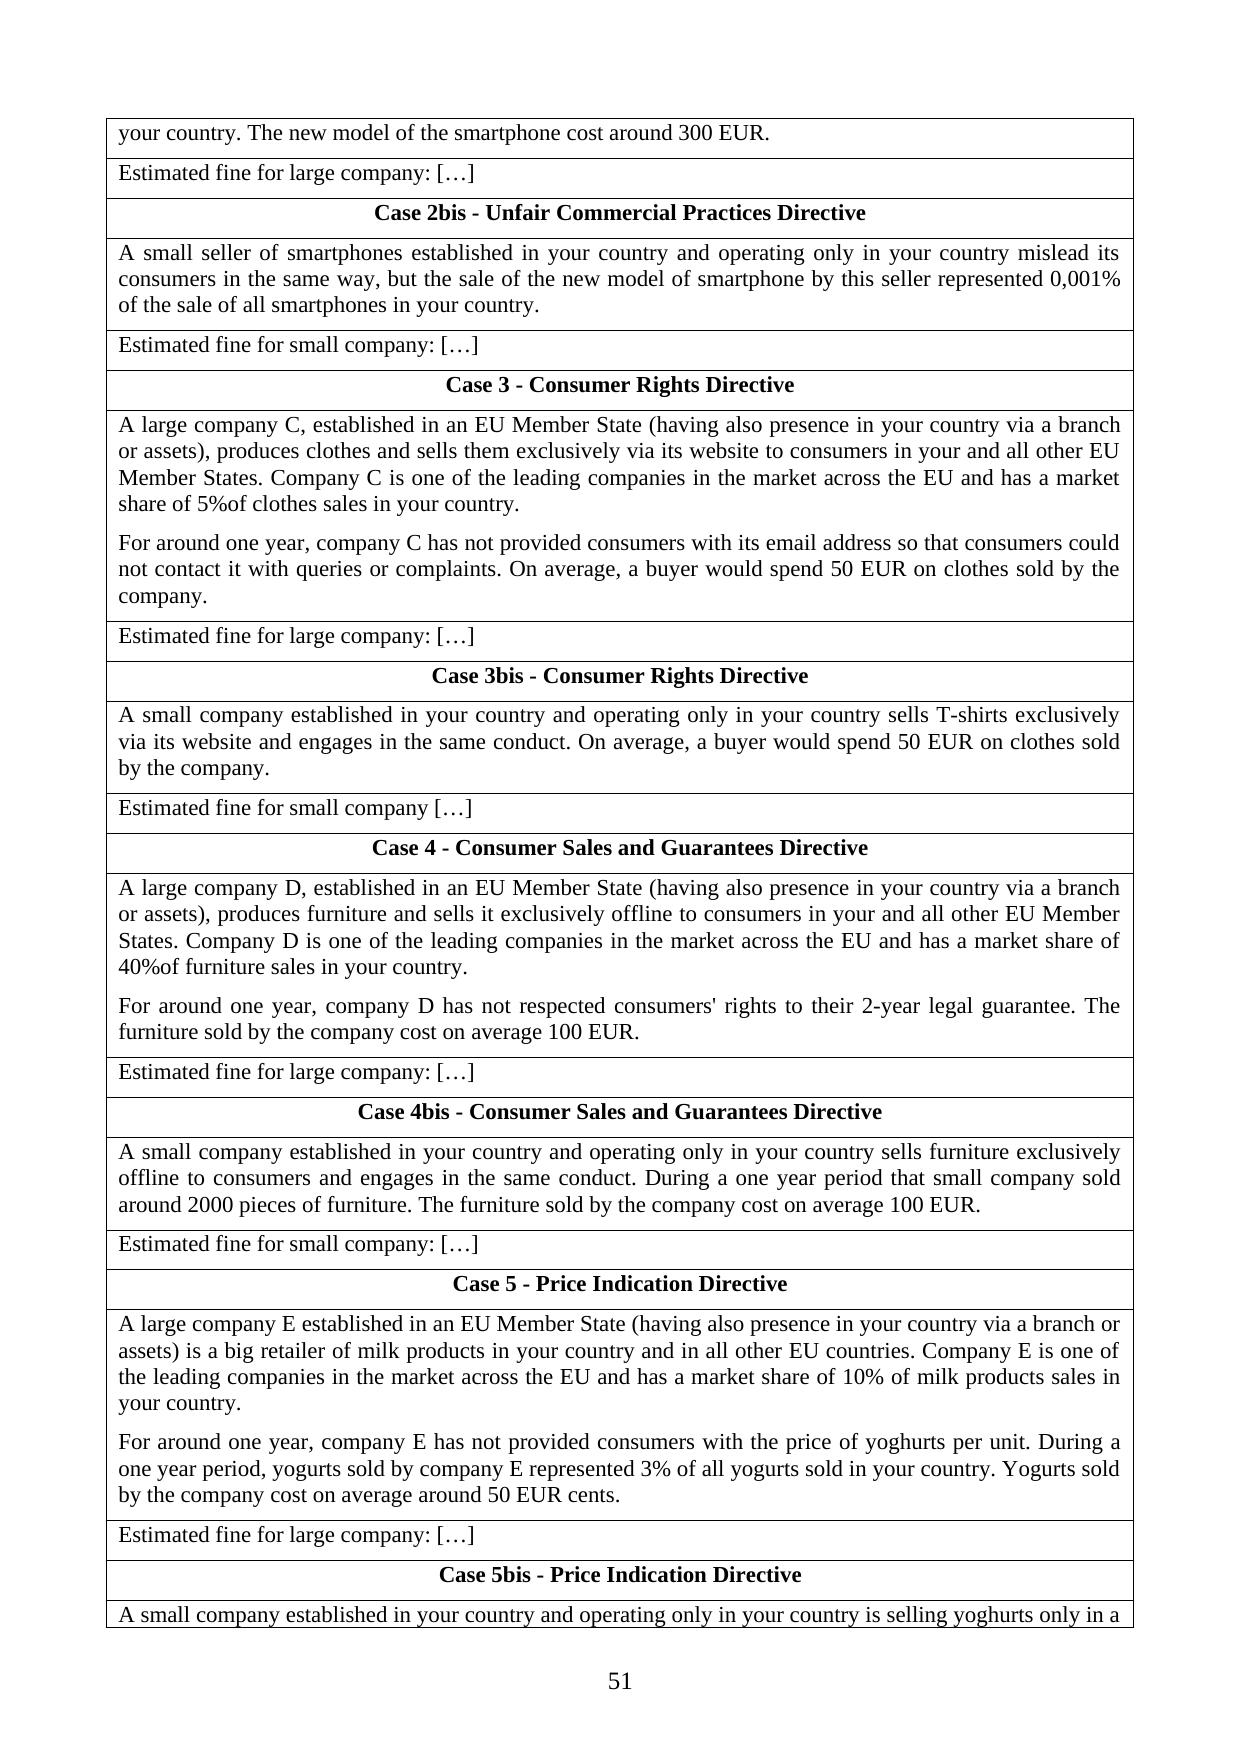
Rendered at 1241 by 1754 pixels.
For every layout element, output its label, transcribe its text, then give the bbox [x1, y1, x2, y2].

table_cell Estimated fine for large company: […] [107, 1058, 1133, 1097]
table_cell Case 5 - Price Indication Directive [107, 1270, 1133, 1309]
table_cell A small company established in your country and operating only in your country sells T-shirts exclusively via its website and engages in the same conduct. On average, a buyer would spend 50 EUR on clothes sold by the company. [107, 702, 1133, 793]
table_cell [107, 119, 1133, 158]
table_cell A large company D, established in an EU Member State (having also presence in your country via a branch or assets), produces furniture and sells it exclusively offline to consumers in your and all other EU Member States. Company D is one of the leading companies in the market across the EU and has a market share of 40%of furniture sales in your country. For around one year, company D has not respected consumers' rights to their 2-year legal guarantee. The furniture sold by the company cost on average 100 EUR. [107, 874, 1133, 1057]
table_cell Estimated fine for large company: […] [107, 622, 1133, 661]
table_cell A large company C, established in an EU Member State (having also presence in your country via a branch or assets), produces clothes and sells them exclusively via its website to consumers in your and all other EU Member States. Company C is one of the leading companies in the market across the EU and has a market share of 5%of clothes sales in your country. For around one year, company C has not provided consumers with its email address so that consumers could not contact it with queries or complaints. On average, a buyer would spend 50 EUR on clothes sold by the company. [107, 411, 1133, 621]
table_cell Estimated fine for large company: […] [107, 159, 1133, 198]
table_cell Case 5bis - Price Indication Directive [107, 1561, 1133, 1599]
table_cell Estimated fine for small company […] [107, 794, 1133, 833]
table_cell A large company E established in an EU Member State (having also presence in your country via a branch or assets) is a big retailer of milk products in your country and in all other EU countries. Company E is one of the leading companies in the market across the EU and has a market share of 10% of milk products sales in your country. For around one year, company E has not provided consumers with the price of yoghurts per unit. During a one year period, yogurts sold by company E represented 3% of all yogurts sold in your country. Yogurts sold by the company cost on average around 50 EUR cents. [107, 1310, 1133, 1520]
table_cell A small company established in your country and operating only in your country sells furniture exclusively offline to consumers and engages in the same conduct. During a one year period that small company sold around 2000 pieces of furniture. The furniture sold by the company cost on average 100 EUR. [107, 1138, 1133, 1229]
table_cell Case 4bis - Consumer Sales and Guarantees Directive [107, 1098, 1133, 1137]
table_cell Case 2bis - Unfair Commercial Practices Directive [107, 199, 1133, 238]
table_cell Estimated fine for large company: […] [107, 1521, 1133, 1560]
table_cell Estimated fine for small company: […] [107, 1231, 1133, 1269]
table_cell Case 3 - Consumer Rights Directive [107, 371, 1133, 410]
table_cell Case 4 - Consumer Sales and Guarantees Directive [107, 834, 1133, 873]
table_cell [107, 1601, 1133, 1627]
table_cell A small seller of smartphones established in your country and operating only in your country mislead its consumers in the same way, but the sale of the new model of smartphone by this seller represented 0,001% of the sale of all smartphones in your country. [107, 239, 1133, 330]
table_cell Case 3bis - Consumer Rights Directive [107, 662, 1133, 701]
table_cell Estimated fine for small company: […] [107, 331, 1133, 370]
